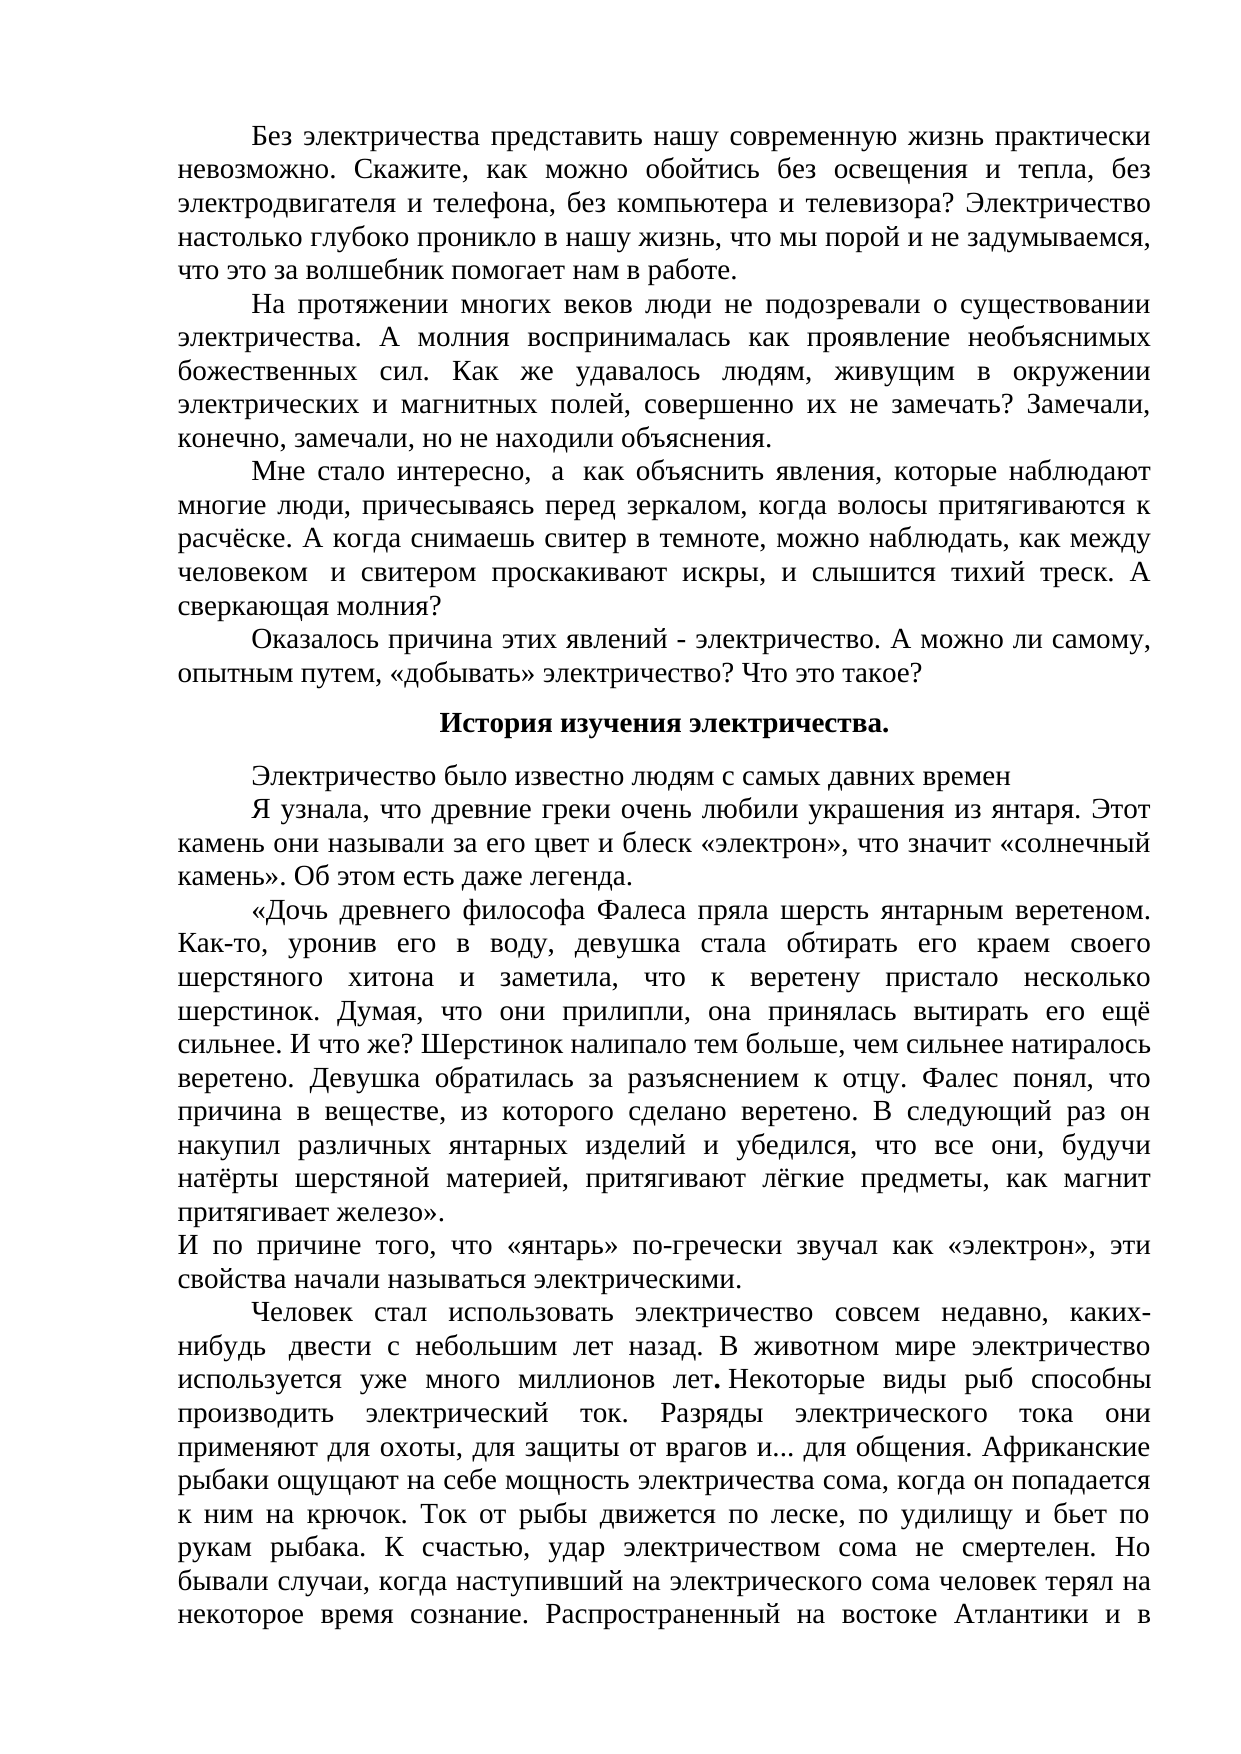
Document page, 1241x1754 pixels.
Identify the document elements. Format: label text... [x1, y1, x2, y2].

text Мне стало интересно, а как объяснить явления, которые наблюдают многие люди, причесываясь перед зеркалом, когда волосы притягиваются к расчёске. А когда снимаешь свитер в темноте, можно наблюдать, как между человеком и свитером проскакивают искры, и слышится тихий треск. А сверкающая молния? [177, 453, 1152, 621]
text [177, 1294, 1152, 1630]
text И по причине того, что «янтарь» по-гречески звучал как «электрон», эти свойства начали называться электрическими. [177, 1227, 1152, 1294]
text Без электричества представить нашу современную жизнь практически невозможно. Скажите, как можно обойтись без освещения и тепла, без электродвигателя и телефона, без компьютера и телевизора? Электричество настолько глубоко проникло в нашу жизнь, что мы порой и не задумываемся, что это за волшебник помогает нам в работе. [177, 118, 1152, 286]
text На протяжении многих веков люди не подозревали о существовании электричества. А молния воспринималась как проявление необъяснимых божественных сил. Как же удавалось людям, живущим в окружении электрических и магнитных полей, совершенно их не замечать? Замечали, конечно, замечали, но не находили объяснения. [177, 286, 1152, 453]
text Я узнала, что древние греки очень любили украшения из янтаря. Этот камень они называли за его цвет и блеск «электрон», что значит «солнечный камень». Об этом есть даже легенда. [177, 791, 1152, 892]
text Оказалось причина этих явлений - электричество. А можно ли самому, опытным путем, «добывать» электричество? Что это такое? [177, 621, 1152, 688]
text Электричество было известно людям с самых давних времен [177, 758, 1152, 791]
text «Дочь древнего философа Фалеса пряла шерсть янтарным веретеном. Как-то, уронив его в воду, девушка стала обтирать его краем своего шерстяного хитона и заметила, что к веретену пристало несколько шерстинок. Думая, что они прилипли, она принялась вытирать его ещё сильнее. И что же? Шерстинок налипало тем больше, чем сильнее натиралось веретено. Девушка обратилась за разъяснением к отцу. Фалес понял, что причина в веществе, из которого сделано веретено. В следующий раз он накупил различных янтарных изделий и убедился, что все они, будучи натёрты шерстяной материей, притягивают лёгкие предметы, как магнит притягивает железо». [177, 892, 1152, 1227]
text История изучения электричества. [177, 705, 1152, 738]
